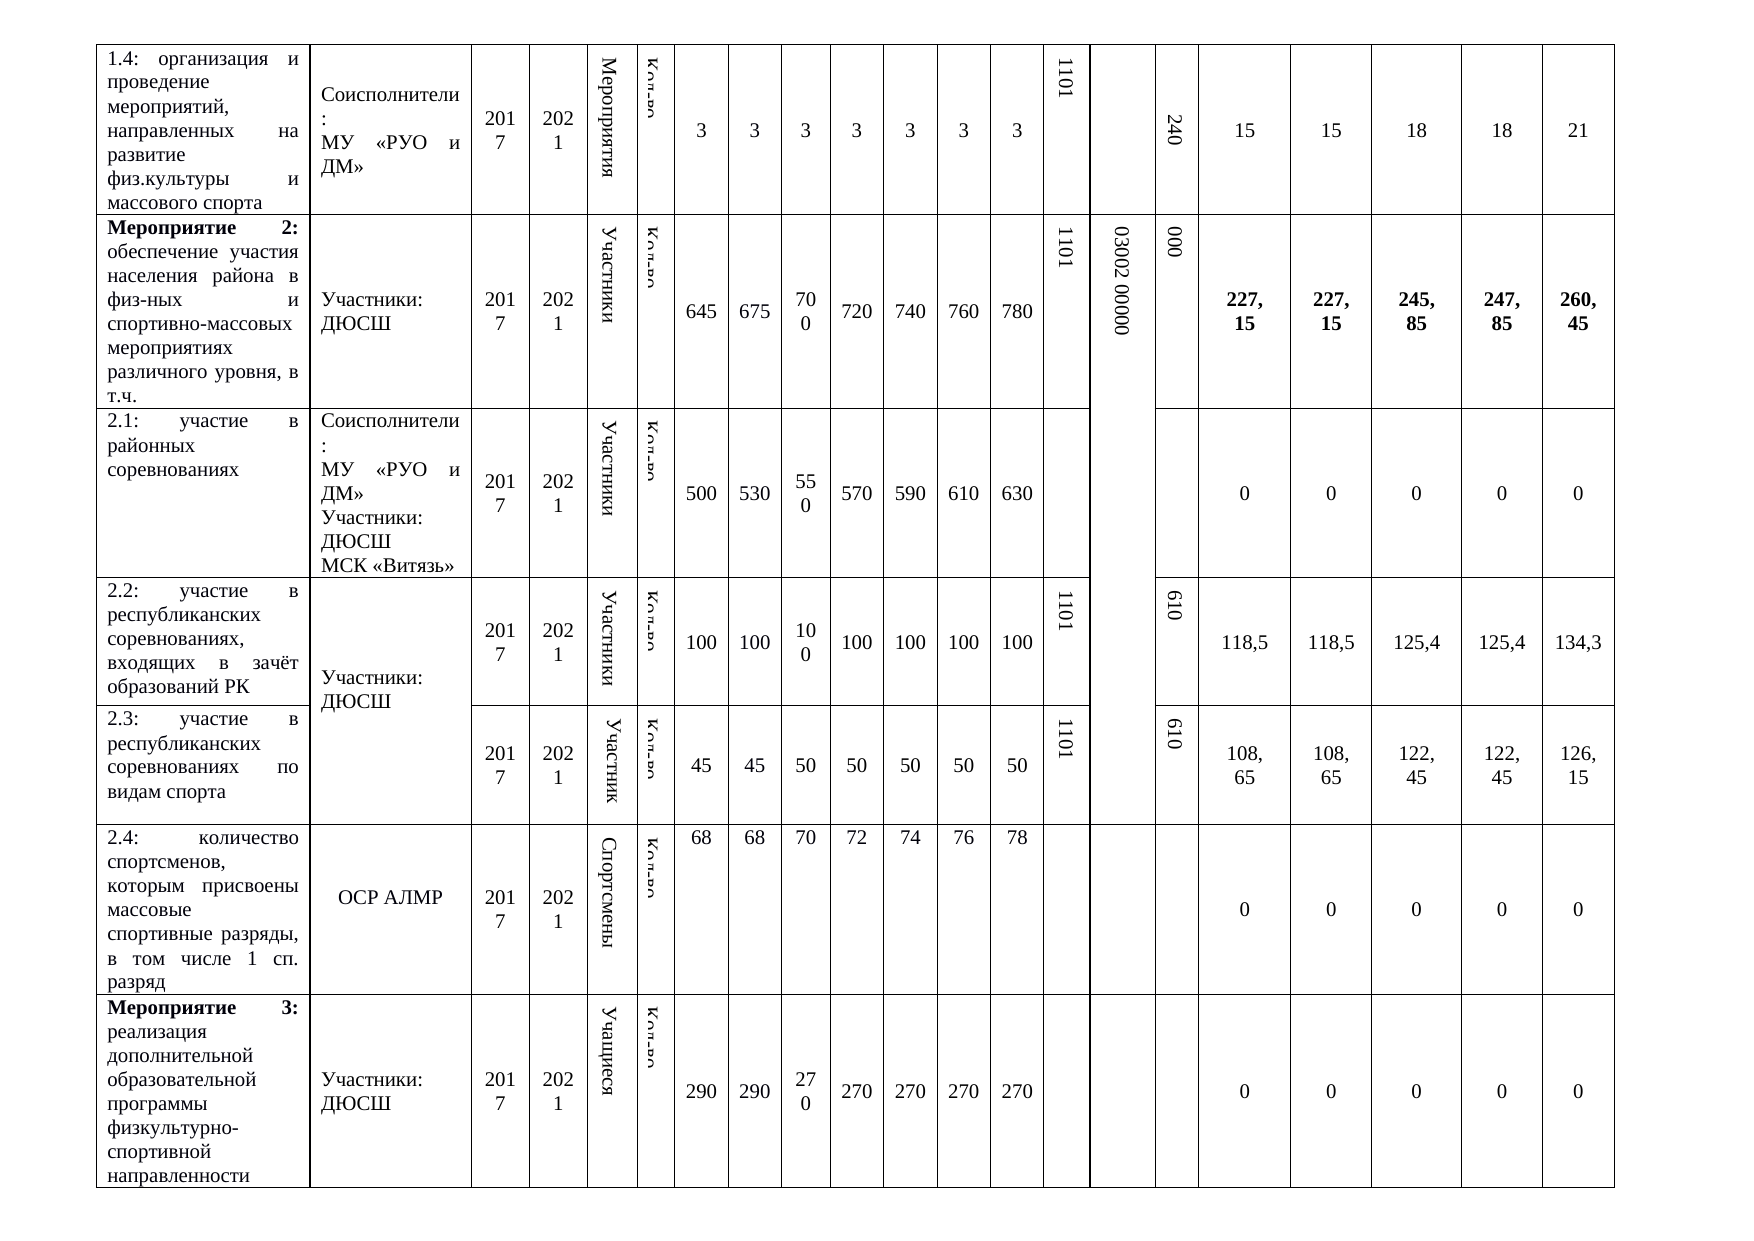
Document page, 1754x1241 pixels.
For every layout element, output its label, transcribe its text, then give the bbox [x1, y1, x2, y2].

table_cell Кол-во [638, 409, 674, 577]
table_cell 78 [991, 825, 1043, 993]
table_cell 1101 [1044, 706, 1089, 824]
table_cell 74 [884, 825, 937, 993]
table_cell 3 [831, 45, 883, 214]
table_cell 2017 [472, 45, 529, 214]
table_cell 0 [1199, 409, 1290, 577]
table_cell 45 [675, 706, 728, 824]
table_cell [1156, 409, 1198, 577]
table_cell 2.4: количество спортсменов, которым присвоены массовые спортивные разряды, в том числе 1 сп. разряд [97, 825, 309, 993]
table_cell 125,4 [1372, 578, 1461, 705]
table_cell 122, 45 [1462, 706, 1542, 824]
table_cell 2017 [472, 409, 529, 577]
table_cell 2017 [472, 215, 529, 407]
table_cell 0 [1372, 995, 1461, 1187]
table_cell [1091, 995, 1155, 1187]
table_cell 68 [729, 825, 781, 993]
table_cell 2021 [530, 45, 587, 214]
table_cell 270 [831, 995, 883, 1187]
table_cell 0 [1291, 825, 1371, 993]
table_cell Соисполнители: МУ «РУО и ДМ» Участники: ДЮСШ МСК «Витязь» [311, 409, 471, 577]
table_cell [1044, 825, 1089, 993]
table_cell Кол-во [638, 706, 674, 824]
table_cell 2017 [472, 825, 529, 993]
table_cell 100 [831, 578, 883, 705]
table_cell 247, 85 [1462, 215, 1542, 407]
table_cell 0 [1462, 995, 1542, 1187]
table_cell 0 [1462, 409, 1542, 577]
table_cell 125,4 [1462, 578, 1542, 705]
table_cell 270 [938, 995, 990, 1187]
table_cell 760 [938, 215, 990, 407]
table_cell 270 [884, 995, 937, 1187]
table_cell Кол-во [638, 45, 674, 214]
table_cell 2017 [472, 706, 529, 824]
table_cell 700 [782, 215, 830, 407]
table_cell 3 [675, 45, 728, 214]
table_cell 15 [1199, 45, 1290, 214]
table_cell 0 [1543, 825, 1614, 993]
table_cell 50 [782, 706, 830, 824]
table_cell 45 [729, 706, 781, 824]
table_cell 3 [782, 45, 830, 214]
table_cell 245, 85 [1372, 215, 1461, 407]
table_cell [1156, 995, 1198, 1187]
table_cell 2017 [472, 995, 529, 1187]
table_cell 500 [675, 409, 728, 577]
table_cell 240 [1156, 45, 1198, 214]
table_cell [1156, 825, 1198, 993]
table_cell 2021 [530, 578, 587, 705]
table_cell [1044, 409, 1089, 577]
table_cell 2017 [472, 578, 529, 705]
table_cell 3 [938, 45, 990, 214]
table_cell 0 [1543, 409, 1614, 577]
table_cell Кол-во [638, 995, 674, 1187]
table_cell 0 [1372, 409, 1461, 577]
table_cell 2.3: участие в республиканских соревнованиях по видам спорта [97, 706, 309, 824]
table_cell Участники [588, 578, 637, 705]
table_cell 1.4: организация и проведение мероприятий, направленных на развитие физ.культуры и массового спорта [97, 45, 309, 214]
table_cell 72 [831, 825, 883, 993]
table_cell 570 [831, 409, 883, 577]
table_cell 134,3 [1543, 578, 1614, 705]
table_cell 2021 [530, 825, 587, 993]
table_cell 610 [1156, 578, 1198, 705]
table_cell 290 [729, 995, 781, 1187]
table_cell 270 [782, 995, 830, 1187]
table_cell 126, 15 [1543, 706, 1614, 824]
table_cell Мероприятие 2: обеспечение участия населения района в физ-ных и спортивно-массовых мероприятиях различного уровня, в т.ч. [97, 215, 309, 407]
table_cell 630 [991, 409, 1043, 577]
table_cell 270 [991, 995, 1043, 1187]
table_cell Учащиеся [588, 995, 637, 1187]
table_cell 108, 65 [1291, 706, 1371, 824]
table_cell 000 [1156, 215, 1198, 407]
table_cell 0 [1291, 409, 1371, 577]
table_cell 1101 [1044, 578, 1089, 705]
table_cell Мероприятие 3: реализация дополнительной образовательной программы физкультурно-спортивной направленности [97, 995, 309, 1187]
table_cell Участники [588, 706, 637, 824]
table_cell 227, 15 [1199, 215, 1290, 407]
table_cell Участники [588, 215, 637, 407]
table_cell 70 [782, 825, 830, 993]
table_cell 290 [675, 995, 728, 1187]
table_cell 2021 [530, 706, 587, 824]
table_cell 530 [729, 409, 781, 577]
table_cell 122, 45 [1372, 706, 1461, 824]
table_cell 0 [1199, 995, 1290, 1187]
table_cell 50 [831, 706, 883, 824]
table_cell 3 [991, 45, 1043, 214]
table_cell Кол-во [638, 825, 674, 993]
table_cell 590 [884, 409, 937, 577]
table_cell Мероприятия [588, 45, 637, 214]
table_cell 100 [782, 578, 830, 705]
table_cell 2021 [530, 409, 587, 577]
table_cell 780 [991, 215, 1043, 407]
table_cell 108, 65 [1199, 706, 1290, 824]
table_cell 3 [884, 45, 937, 214]
table_cell 610 [1156, 706, 1198, 824]
table_cell 118,5 [1199, 578, 1290, 705]
table_cell 100 [938, 578, 990, 705]
table_cell 550 [782, 409, 830, 577]
table_cell 0 [1462, 825, 1542, 993]
table_cell 2021 [530, 215, 587, 407]
table_cell 0 [1372, 825, 1461, 993]
table_cell 68 [675, 825, 728, 993]
table_cell Участники: ДЮСШ [311, 995, 471, 1187]
table_cell Спортсмены [588, 825, 637, 993]
table_cell 675 [729, 215, 781, 407]
table_cell 3 [729, 45, 781, 214]
table_cell 100 [675, 578, 728, 705]
table_cell Соисполнители: МУ «РУО и ДМ» [311, 45, 471, 214]
table_cell 2021 [530, 995, 587, 1187]
table_cell Кол-во [638, 215, 674, 407]
table_cell 610 [938, 409, 990, 577]
table_cell 0 [1199, 825, 1290, 993]
table_cell Участники: ДЮСШ [311, 215, 471, 407]
table_cell Участники: ДЮСШ [311, 578, 471, 824]
table_cell 100 [991, 578, 1043, 705]
table_cell Кол-во [638, 578, 674, 705]
table_cell [1091, 825, 1155, 993]
table_cell 50 [938, 706, 990, 824]
table_cell 645 [675, 215, 728, 407]
table_cell 03002 00000 [1091, 215, 1155, 824]
table_cell 720 [831, 215, 883, 407]
table_cell 76 [938, 825, 990, 993]
table_cell 100 [884, 578, 937, 705]
table_cell 260, 45 [1543, 215, 1614, 407]
table_cell 100 [729, 578, 781, 705]
table_cell 118,5 [1291, 578, 1371, 705]
table_cell 50 [884, 706, 937, 824]
table_cell 21 [1543, 45, 1614, 214]
table_cell 0 [1543, 995, 1614, 1187]
table_cell 15 [1291, 45, 1371, 214]
table_cell 2.1: участие в районных соревнованиях [97, 409, 309, 577]
table_cell 1101 [1044, 215, 1089, 407]
table_cell 18 [1462, 45, 1542, 214]
table_cell [1044, 995, 1089, 1187]
table_cell ОСР АЛМР [311, 825, 471, 993]
table_cell 50 [991, 706, 1043, 824]
table_cell Участники [588, 409, 637, 577]
table_cell 740 [884, 215, 937, 407]
table_cell 227, 15 [1291, 215, 1371, 407]
table_cell 1101 [1044, 45, 1089, 214]
table_cell 2.2: участие в республиканских соревнованиях, входящих в зачёт образований РК [97, 578, 309, 705]
table_cell 0 [1291, 995, 1371, 1187]
table_cell 18 [1372, 45, 1461, 214]
